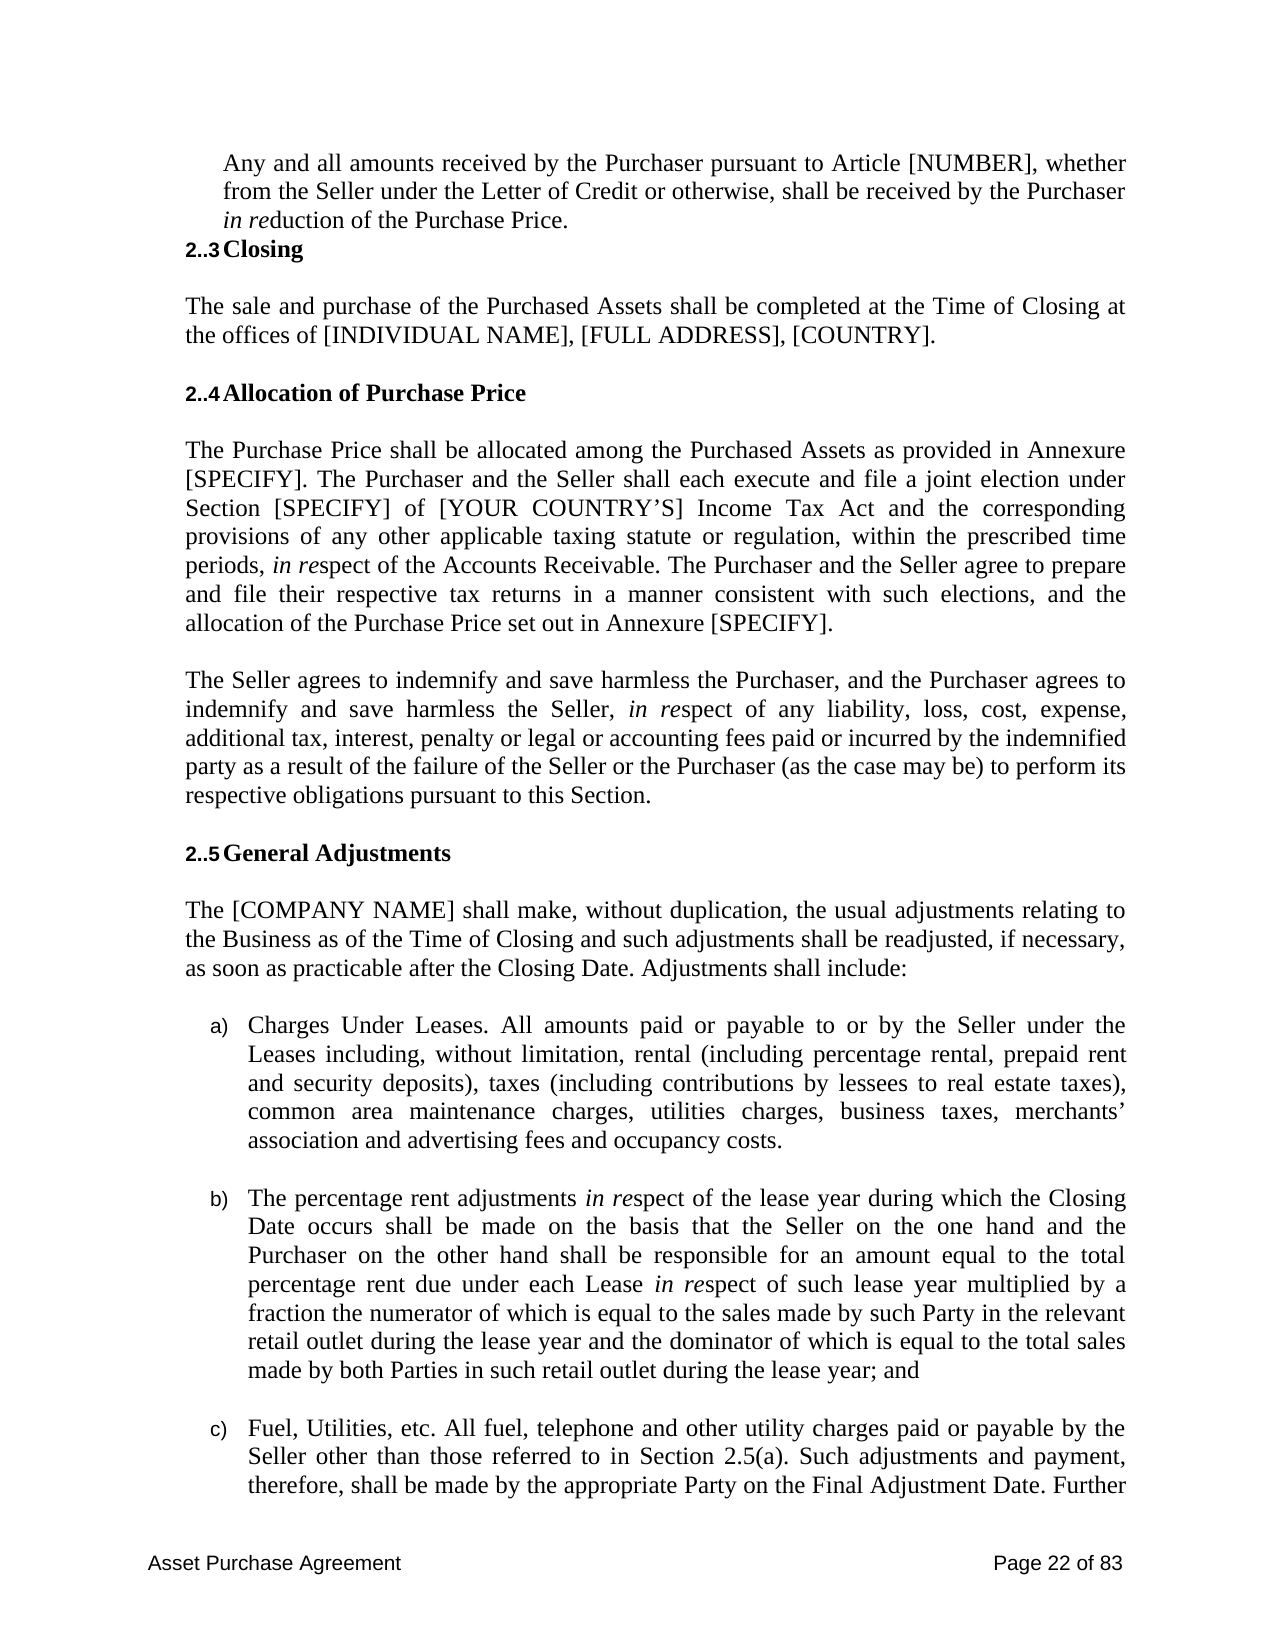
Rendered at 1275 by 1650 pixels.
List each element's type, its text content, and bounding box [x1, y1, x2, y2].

list General Adjustments [185, 838, 1127, 866]
list Charges Under Leases. All amounts paid or payable to or by the Seller under the Leases including, without limitation, rental (including percentage rental, prepaid rent and security deposits), taxes (including contributions by lessees to real estate taxes), common area maintenance charges, utilities charges, business taxes, merchants’ association and advertising fees and occupancy costs. [210, 1010, 1127, 1154]
list Allocation of Purchase Price [185, 378, 1127, 406]
text The Seller agrees to indemnify and save harmless the Purchaser, and the Purchaser agrees to indemnify and save harmless the Seller, in respect of any liability, loss, cost, expense, additional tax, interest, penalty or legal or accounting fees paid or incurred by the indemnified party as a result of the failure of the Seller or the Purchaser (as the case may be) to perform its respective obligations pursuant to this Section. [185, 665, 1127, 809]
list Closing [185, 234, 1127, 263]
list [210, 1413, 1127, 1499]
text The sale and purchase of the Purchased Assets shall be completed at the Time of Closing at the offices of [INDIVIDUAL NAME], [FULL ADDRESS], [COUNTRY]. [185, 291, 1127, 349]
text The [COMPANY NAME] shall make, without duplication, the usual adjustments relating to the Business as of the Time of Closing and such adjustments shall be readjusted, if necessary, as soon as practicable after the Closing Date. Adjustments shall include: [185, 895, 1127, 981]
text Any and all amounts received by the Purchaser pursuant to Article [NUMBER], whether from the Seller under the Letter of Credit or otherwise, shall be received by the Purchaser in reduction of the Purchase Price. [223, 148, 1127, 234]
text The Purchase Price shall be allocated among the Purchased Assets as provided in Annexure [SPECIFY]. The Purchaser and the Seller shall each execute and file a joint election under Section [SPECIFY] of [YOUR COUNTRY’S] Income Tax Act and the corresponding provisions of any other applicable taxing statute or regulation, within the prescribed time periods, in respect of the Accounts Receivable. The Purchaser and the Seller agree to prepare and file their respective tax returns in a manner consistent with such elections, and the allocation of the Purchase Price set out in Annexure [SPECIFY]. [185, 435, 1127, 636]
list The percentage rent adjustments in respect of the lease year during which the Closing Date occurs shall be made on the basis that the Seller on the one hand and the Purchaser on the other hand shall be responsible for an amount equal to the total percentage rent due under each Lease in respect of such lease year multiplied by a fraction the numerator of which is equal to the sales made by such Party in the relevant retail outlet during the lease year and the dominator of which is equal to the total sales made by both Parties in such retail outlet during the lease year; and [210, 1183, 1127, 1384]
